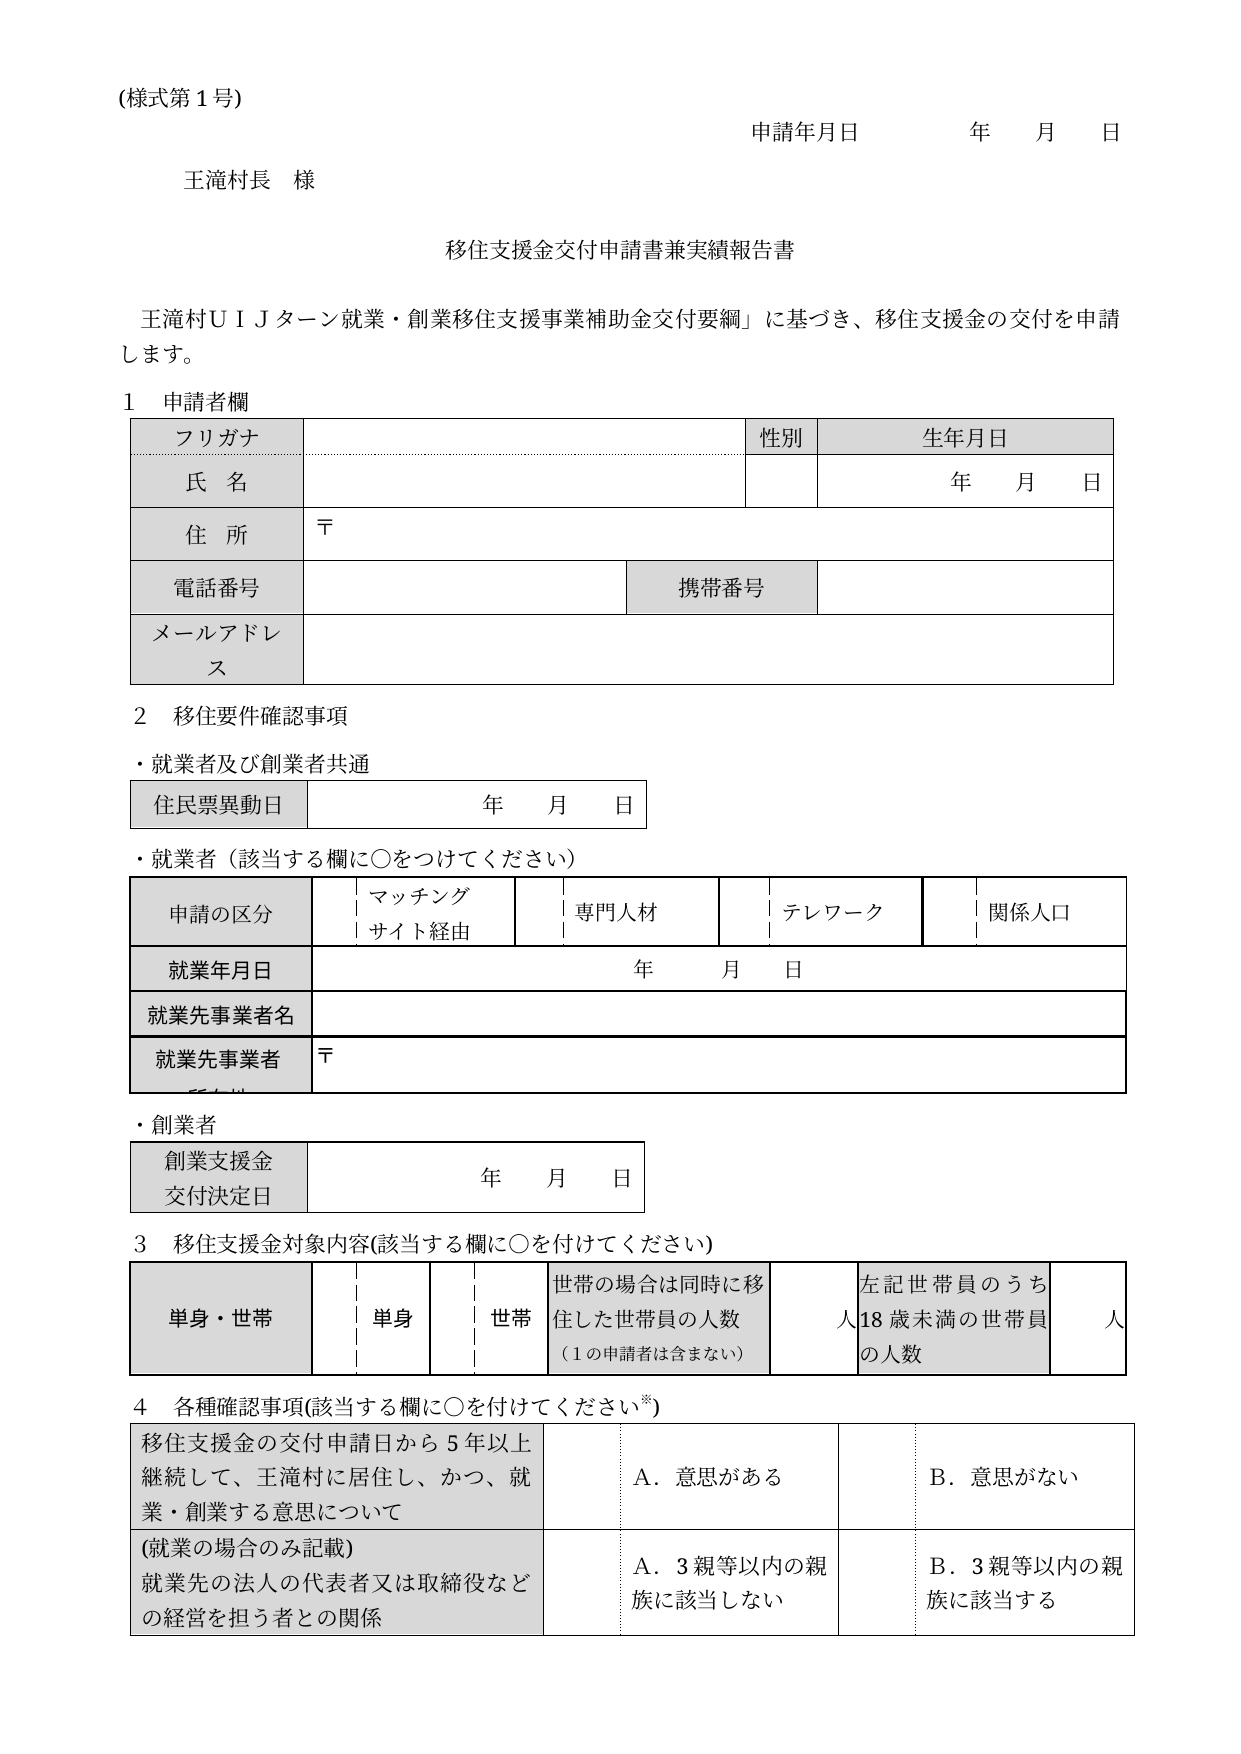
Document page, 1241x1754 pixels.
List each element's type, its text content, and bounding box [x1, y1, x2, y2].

table_header [313, 1263, 356, 1373]
table_cell Ｂ．3親等以内の親族に該当する [915, 1530, 1134, 1634]
table_header 住民票異動日 [131, 781, 307, 827]
text 王滝村長 様 [118, 161, 1122, 196]
table_cell [746, 455, 817, 507]
table_cell 〒 [313, 1038, 1125, 1092]
table_cell 携帯番号 [627, 561, 817, 613]
table_header [431, 1263, 474, 1373]
table_header 左記世帯員のうち18歳未満の世帯員の人数 [859, 1263, 1049, 1373]
table_header 創業支援金 交付決定日 [131, 1143, 307, 1212]
table_cell メールアドレス [131, 615, 303, 684]
table_header マッチング サイト経由 [356, 878, 514, 945]
table_header 人 [1051, 1263, 1125, 1373]
table_header 性別 [746, 419, 817, 454]
table_cell [544, 1530, 620, 1634]
table_cell [818, 561, 1113, 613]
table_header 年 月 日 [308, 781, 646, 827]
table_header 移住支援金の交付申請日から5年以上継続して、王滝村に居住し、かつ、就業・創業する意思について [131, 1424, 543, 1529]
text １ 申請者欄 [118, 383, 1122, 418]
table_header [720, 878, 770, 945]
text 移住支援金交付申請書兼実績報告書 [118, 231, 1122, 266]
table_header テレワーク [770, 878, 921, 945]
text 申請年月日 年 月 日 [118, 114, 1122, 149]
table_cell [839, 1530, 915, 1634]
table_cell (就業の場合のみ記載) 就業先の法人の代表者又は取締役などの経営を担う者との関係 [131, 1530, 543, 1634]
table_header [924, 878, 977, 945]
text (様式第1号) [118, 79, 1122, 114]
table_header 関係人口 [977, 878, 1126, 945]
text ・就業者及び創業者共通 [118, 745, 1122, 780]
table_header [304, 419, 745, 454]
table_cell Ａ．3親等以内の親族に該当しない [620, 1530, 838, 1634]
table_header 単身・世帯 [131, 1263, 311, 1373]
table_cell [304, 615, 1113, 684]
table_header 人 [771, 1263, 857, 1373]
table_cell 〒 [304, 508, 1113, 560]
table_cell 年 月 日 [313, 947, 1126, 990]
table_header フリガナ [131, 419, 303, 454]
table_header [544, 1424, 620, 1529]
table_cell 氏名 [131, 454, 303, 507]
table_header Ｂ．意思がない [915, 1424, 1134, 1529]
table_cell 住所 [131, 508, 303, 560]
text ・就業者（該当する欄に○をつけてください） [118, 841, 1122, 876]
text ３ 移住支援金対象内容(該当する欄に○を付けてください) [118, 1226, 1122, 1261]
table_header [839, 1424, 915, 1529]
table_header [516, 878, 563, 945]
table_cell 就業先事業者 所在地 [131, 1038, 311, 1092]
table_cell 年 月 日 [818, 455, 1113, 507]
table_header 生年月日 [818, 419, 1113, 454]
table_header [313, 878, 356, 945]
table_header 世帯 [474, 1263, 547, 1373]
table_cell [304, 561, 626, 613]
table_cell [304, 454, 745, 507]
table_header 専門人材 [563, 878, 718, 945]
table_cell [313, 992, 1125, 1035]
text 王滝村ＵＩＪターン就業・創業移住支援事業補助金交付要綱」に基づき、移住支援金の交付を申請します。 [118, 301, 1122, 371]
table_header 世帯の場合は同時に移住した世帯員の人数 （１の申請者は含まない） [549, 1263, 769, 1373]
text ２ 移住要件確認事項 [118, 698, 1122, 733]
table_header Ａ．意思がある [620, 1424, 838, 1529]
table_header 単身 [356, 1263, 429, 1373]
text ・創業者 [118, 1106, 1122, 1141]
table_header 申請の区分 [131, 878, 311, 945]
table_header 年 月 日 [308, 1143, 644, 1212]
table_cell 就業先事業者名 [131, 992, 311, 1035]
table_cell 電話番号 [131, 561, 303, 613]
text ４ 各種確認事項(該当する欄に○を付けてください※) [118, 1388, 1122, 1423]
table_cell 就業年月日 [131, 947, 311, 990]
